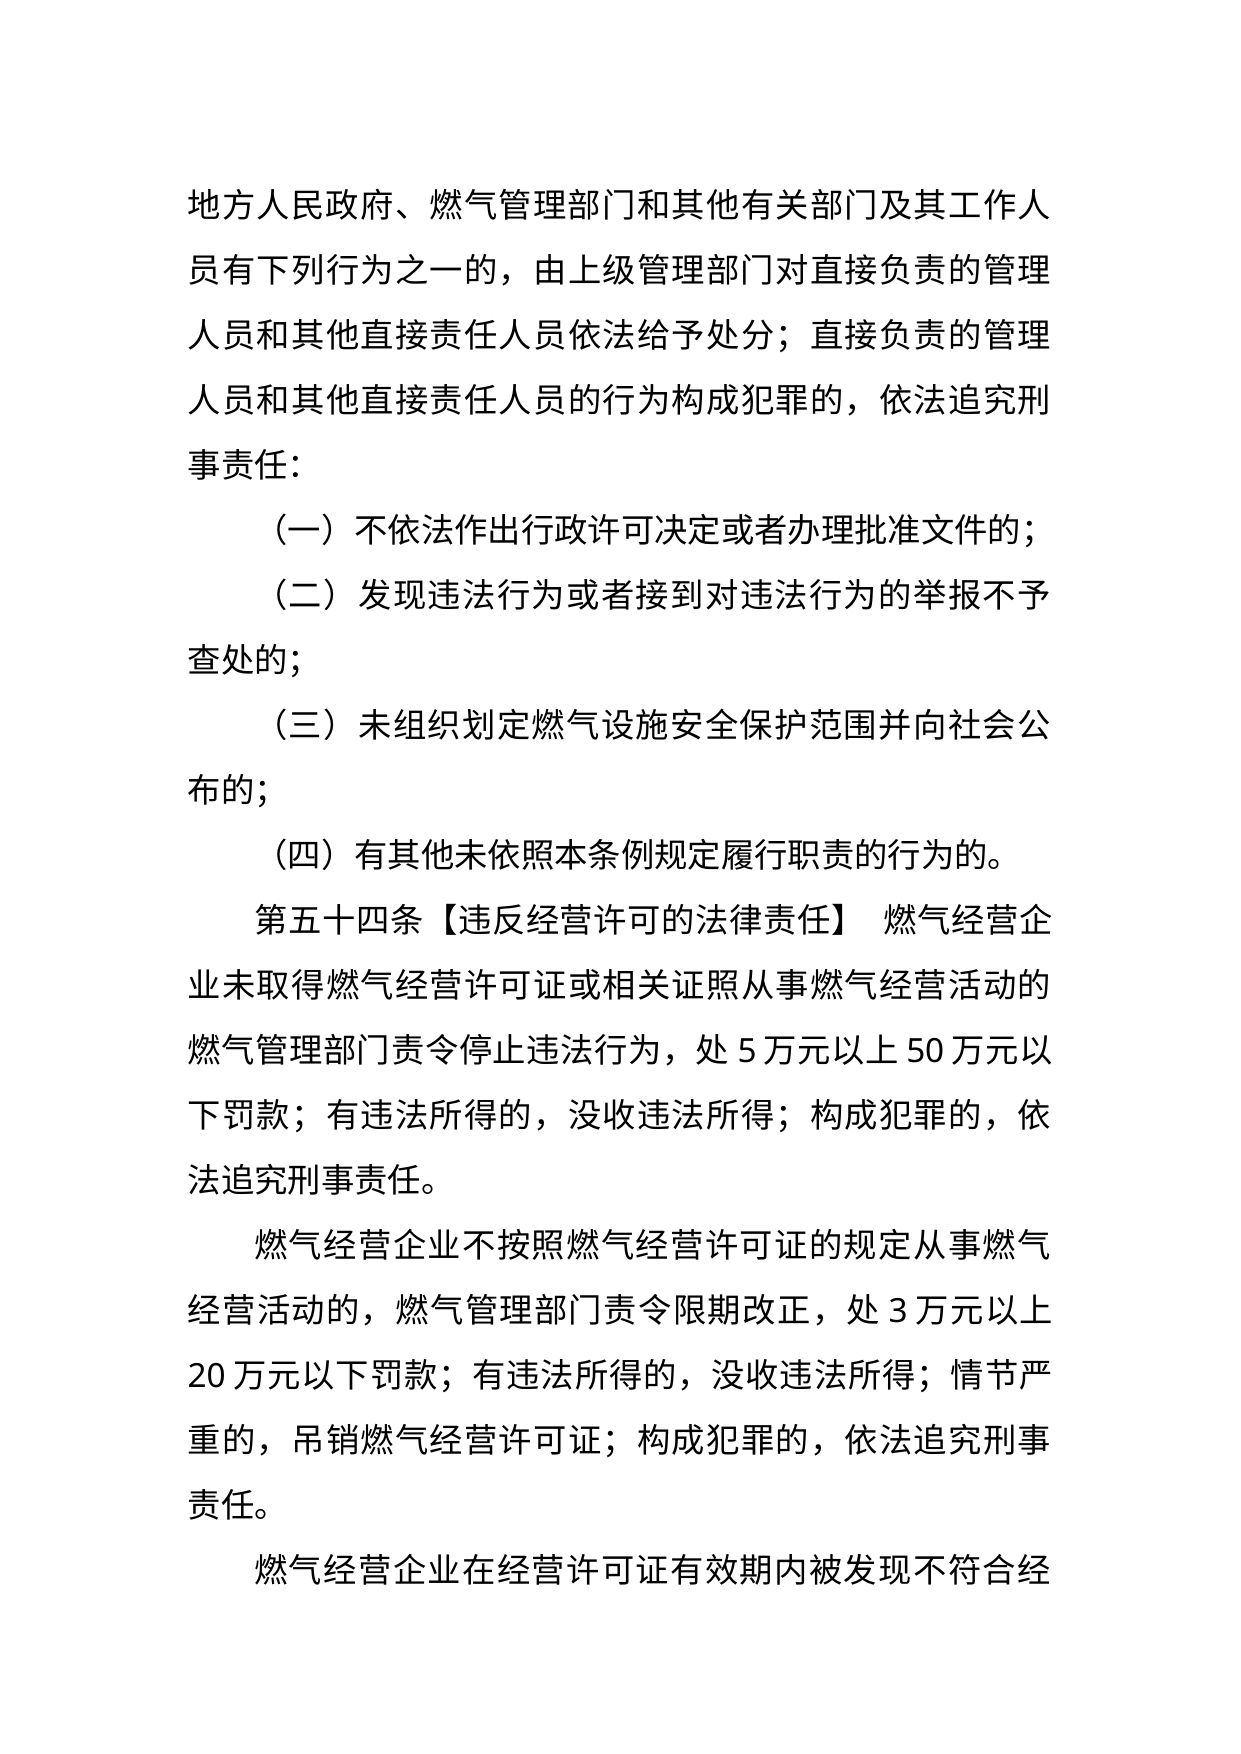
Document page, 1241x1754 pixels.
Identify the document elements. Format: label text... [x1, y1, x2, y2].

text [187, 162, 1053, 487]
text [187, 1527, 1053, 1592]
text （三）未组织划定燃气设施安全保护范围并向社会公布的； [187, 682, 1053, 812]
text 燃气经营企业不按照燃气经营许可证的规定从事燃气经营活动的，燃气管理部门责令限期改正，处3万元以上20万元以下罚款；有违法所得的，没收违法所得；情节严重的，吊销燃气经营许可证；构成犯罪的，依法追究刑事责任。 [187, 1202, 1053, 1527]
text （四）有其他未依照本条例规定履行职责的行为的。 [187, 812, 1053, 877]
text （一）不依法作出行政许可决定或者办理批准文件的； [187, 487, 1053, 552]
text （二）发现违法行为或者接到对违法行为的举报不予查处的； [187, 552, 1053, 682]
text 第五十四条【违反经营许可的法律责任】 燃气经营企业未取得燃气经营许可证或相关证照从事燃气经营活动的，燃气管理部门责令停止违法行为，处5万元以上50万元以下罚款；有违法所得的，没收违法所得；构成犯罪的，依法追究刑事责任。 [187, 877, 1053, 1202]
